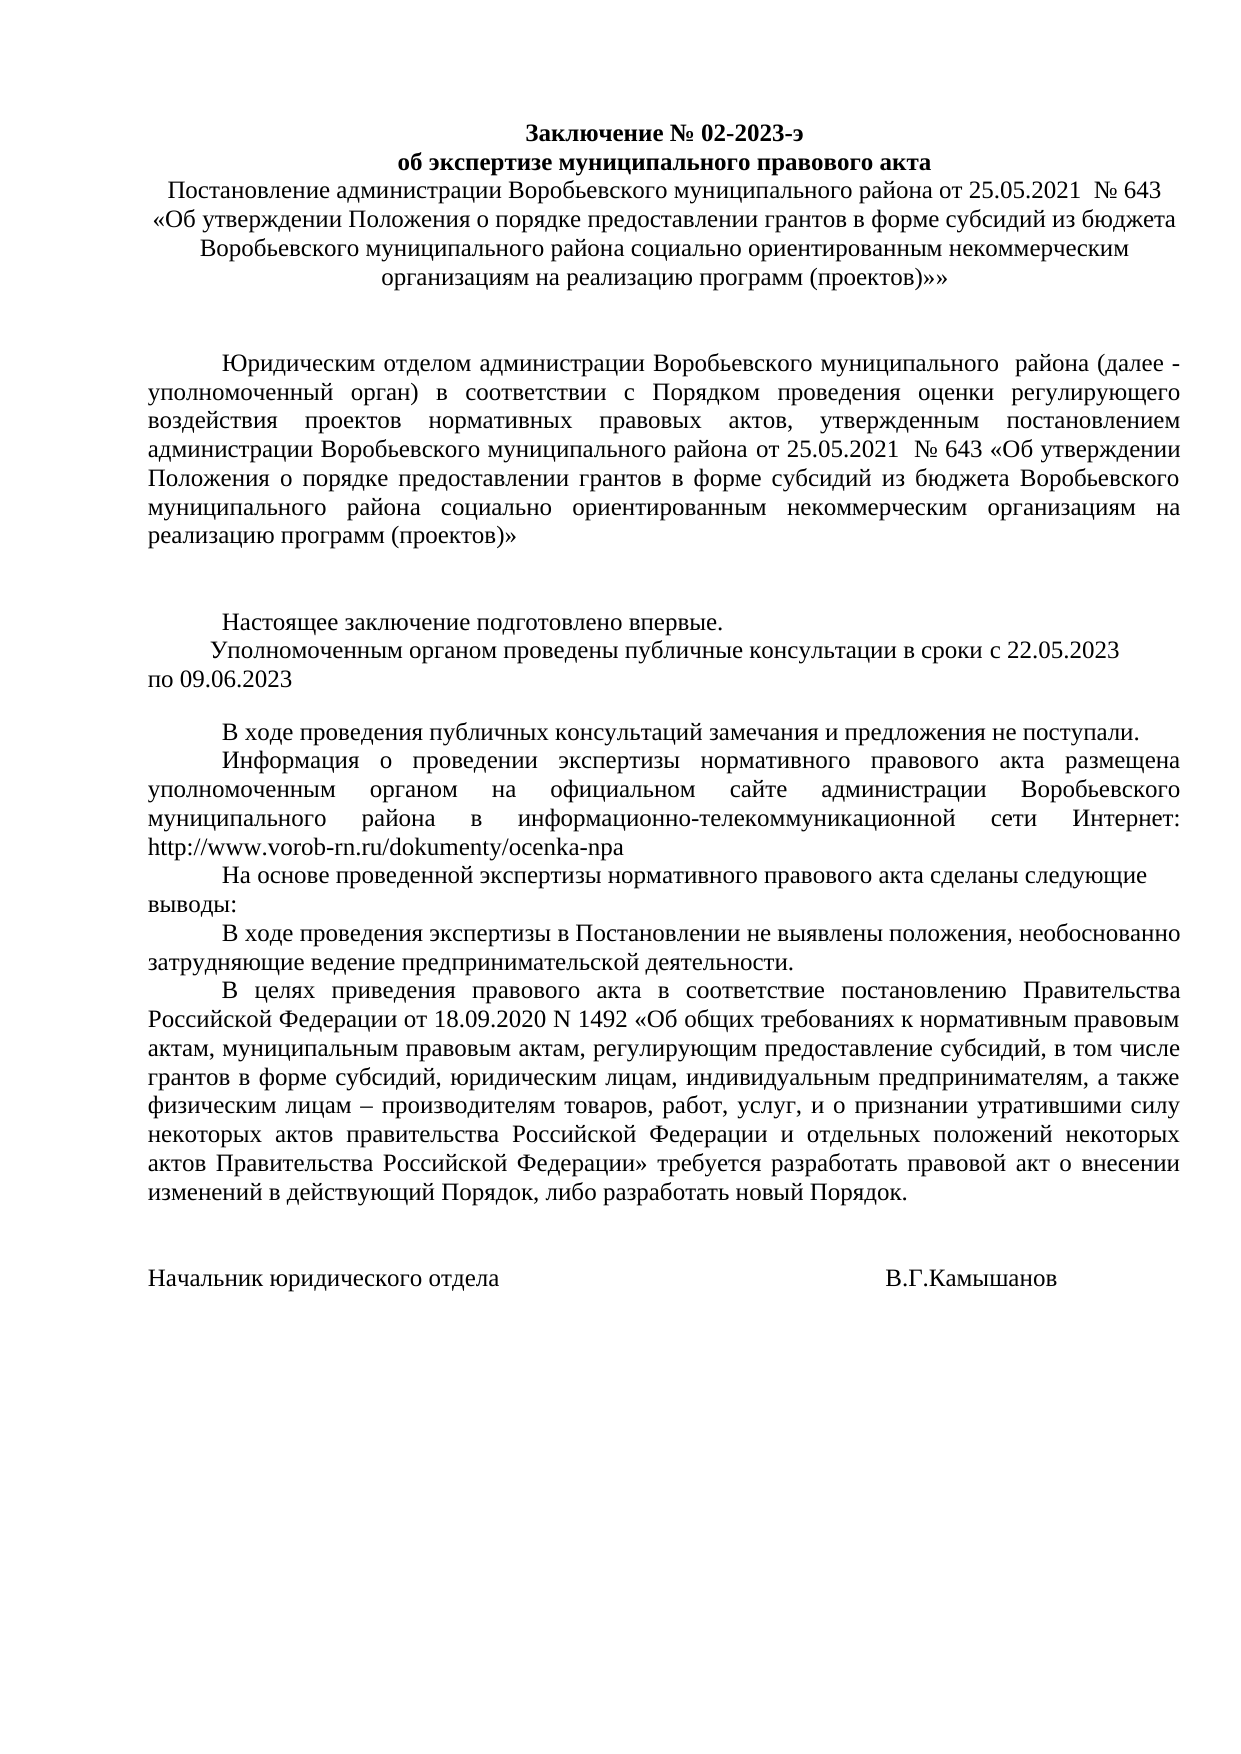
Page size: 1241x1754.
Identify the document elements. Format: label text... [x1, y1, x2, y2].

text Юридическим отделом администрации Воробьевского муниципального района (далее - уполномоченный орган) в соответствии с Порядком проведения оценки регулирующего воздействия проектов нормативных правовых актов, утвержденным постановлением администрации Воробьевского муниципального района от 25.05.2021 № 643 «Об утверждении Положения о порядке предоставлении грантов в форме субсидий из бюджета Воробьевского муниципального района социально ориентированным некоммерческим организациям на реализацию программ (проектов)» [148, 348, 1181, 549]
text Уполномоченным органом проведены публичные консультации в сроки с 22.05.2023 [148, 636, 1181, 664]
text Начальник юридического отдела В.Г.Камышанов [148, 1263, 1181, 1292]
text В ходе проведения публичных консультаций замечания и предложения не поступали. [148, 717, 1181, 746]
text На основе проведенной экспертизы нормативного правового акта сделаны следующие выводы: [148, 861, 1181, 918]
text об экспертизе муниципального правового акта [148, 147, 1181, 176]
table_header Постановление администрации Воробьевского муниципального района от 25.05.2021 № 643 «Об утверждении Положения о порядке предоставлении грантов в форме субсидий из бюджета Воробьевского муниципального района социально ориентированным некоммерческим организациям на реализацию программ (проектов)»» [136, 176, 1192, 291]
text Настоящее заключение подготовлено впервые. [148, 607, 1181, 636]
text по 09.06.2023 [148, 664, 1181, 693]
text Заключение № 02-2023-э [148, 118, 1181, 147]
text В ходе проведения экспертизы в Постановлении не выявлены положения, необоснованно затрудняющие ведение предпринимательской деятельности. [148, 918, 1181, 976]
text Информация о проведении экспертизы нормативного правового акта размещена уполномоченным органом на официальном сайте администрации Воробьевского муниципального района в информационно-телекоммуникационной сети Интернет: http://www.vorob-rn.ru/dokumenty/ocenka-npa [148, 746, 1181, 861]
text В целях приведения правового акта в соответствие постановлению Правительства Российской Федерации от 18.09.2020 N 1492 «Об общих требованиях к нормативным правовым актам, муниципальным правовым актам, регулирующим предоставление субсидий, в том числе грантов в форме субсидий, юридическим лицам, индивидуальным предпринимателям, а также физическим лицам – производителям товаров, работ, услуг, и о признании утратившими силу некоторых актов правительства Российской Федерации и отдельных положений некоторых актов Правительства Российской Федерации» требуется разработать правовой акт о внесении изменений в действующий Порядок, либо разработать новый Порядок. [148, 976, 1181, 1206]
